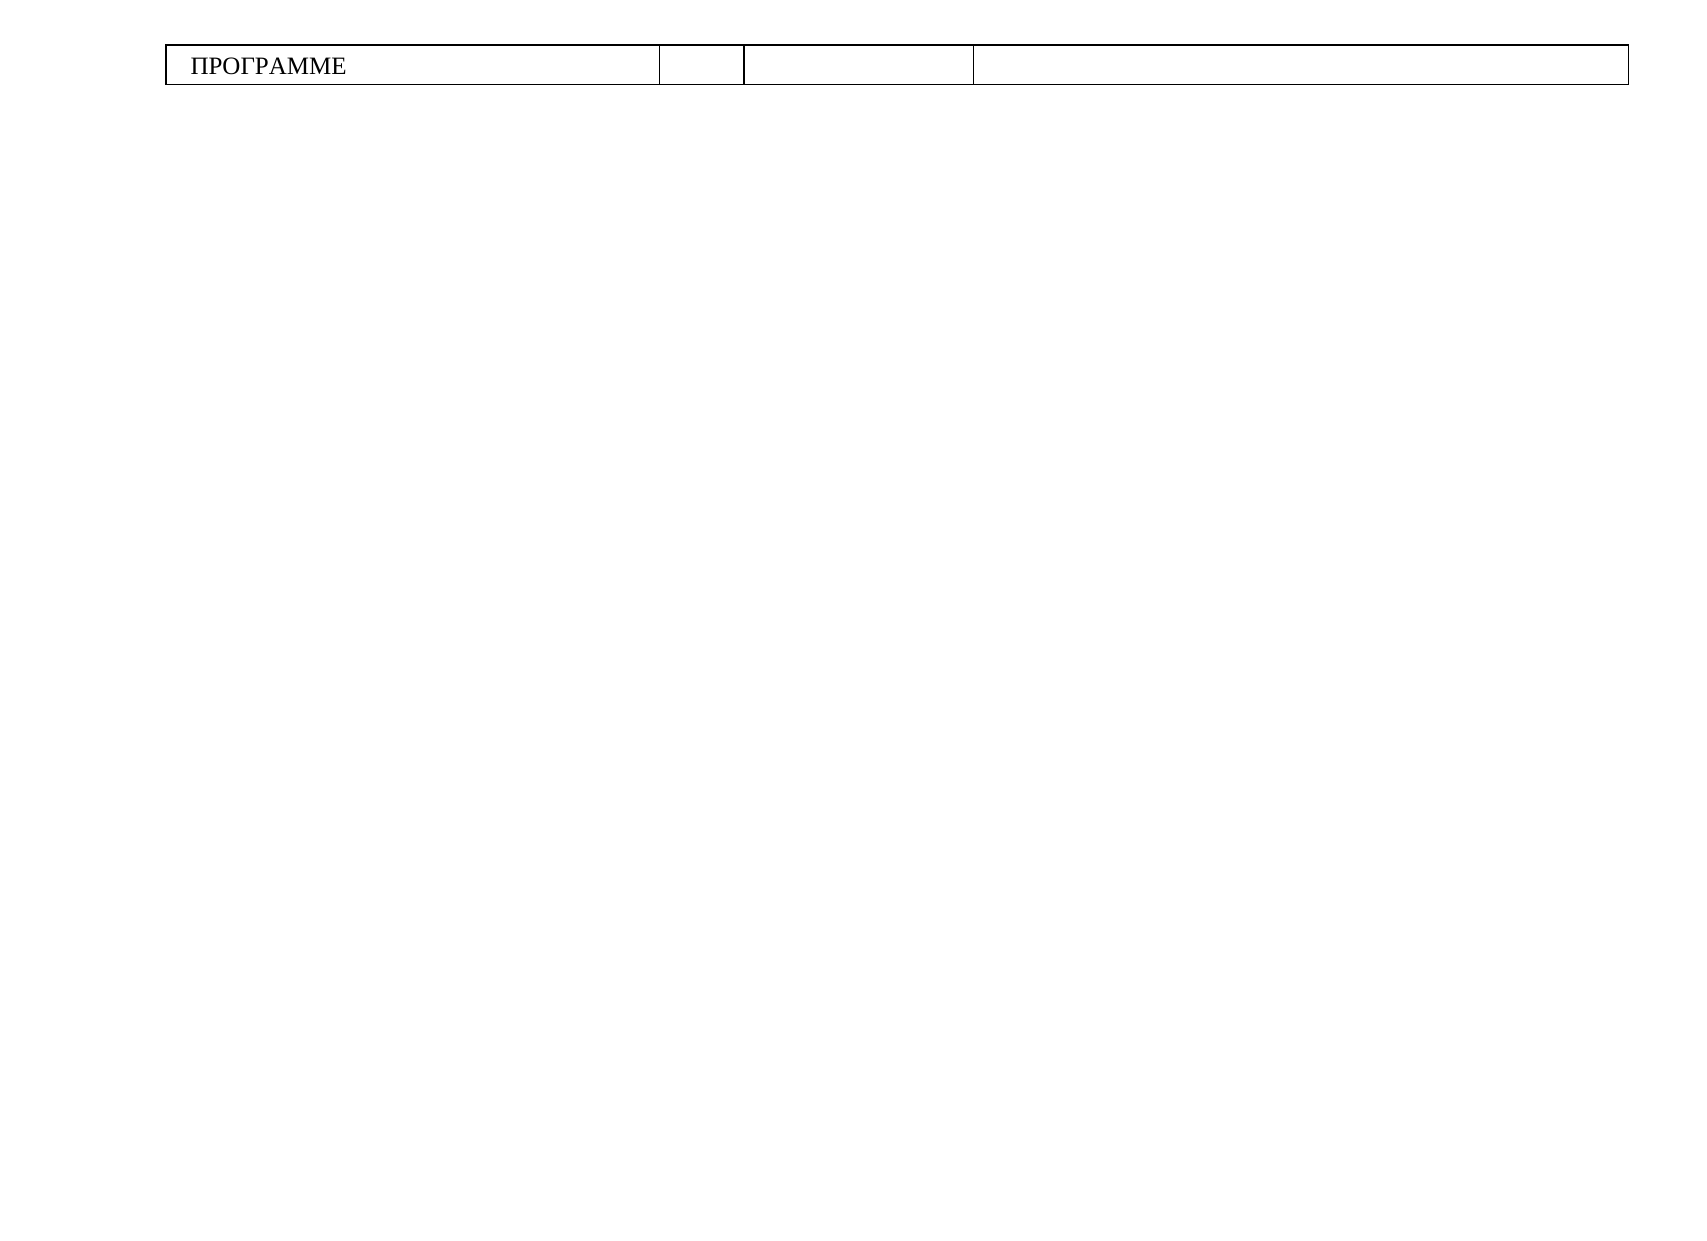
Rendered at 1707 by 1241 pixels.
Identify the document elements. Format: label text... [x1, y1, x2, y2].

table_cell 0 [745, 46, 973, 84]
table_cell [974, 46, 1628, 84]
table_cell 34 [660, 46, 743, 84]
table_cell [167, 46, 659, 84]
